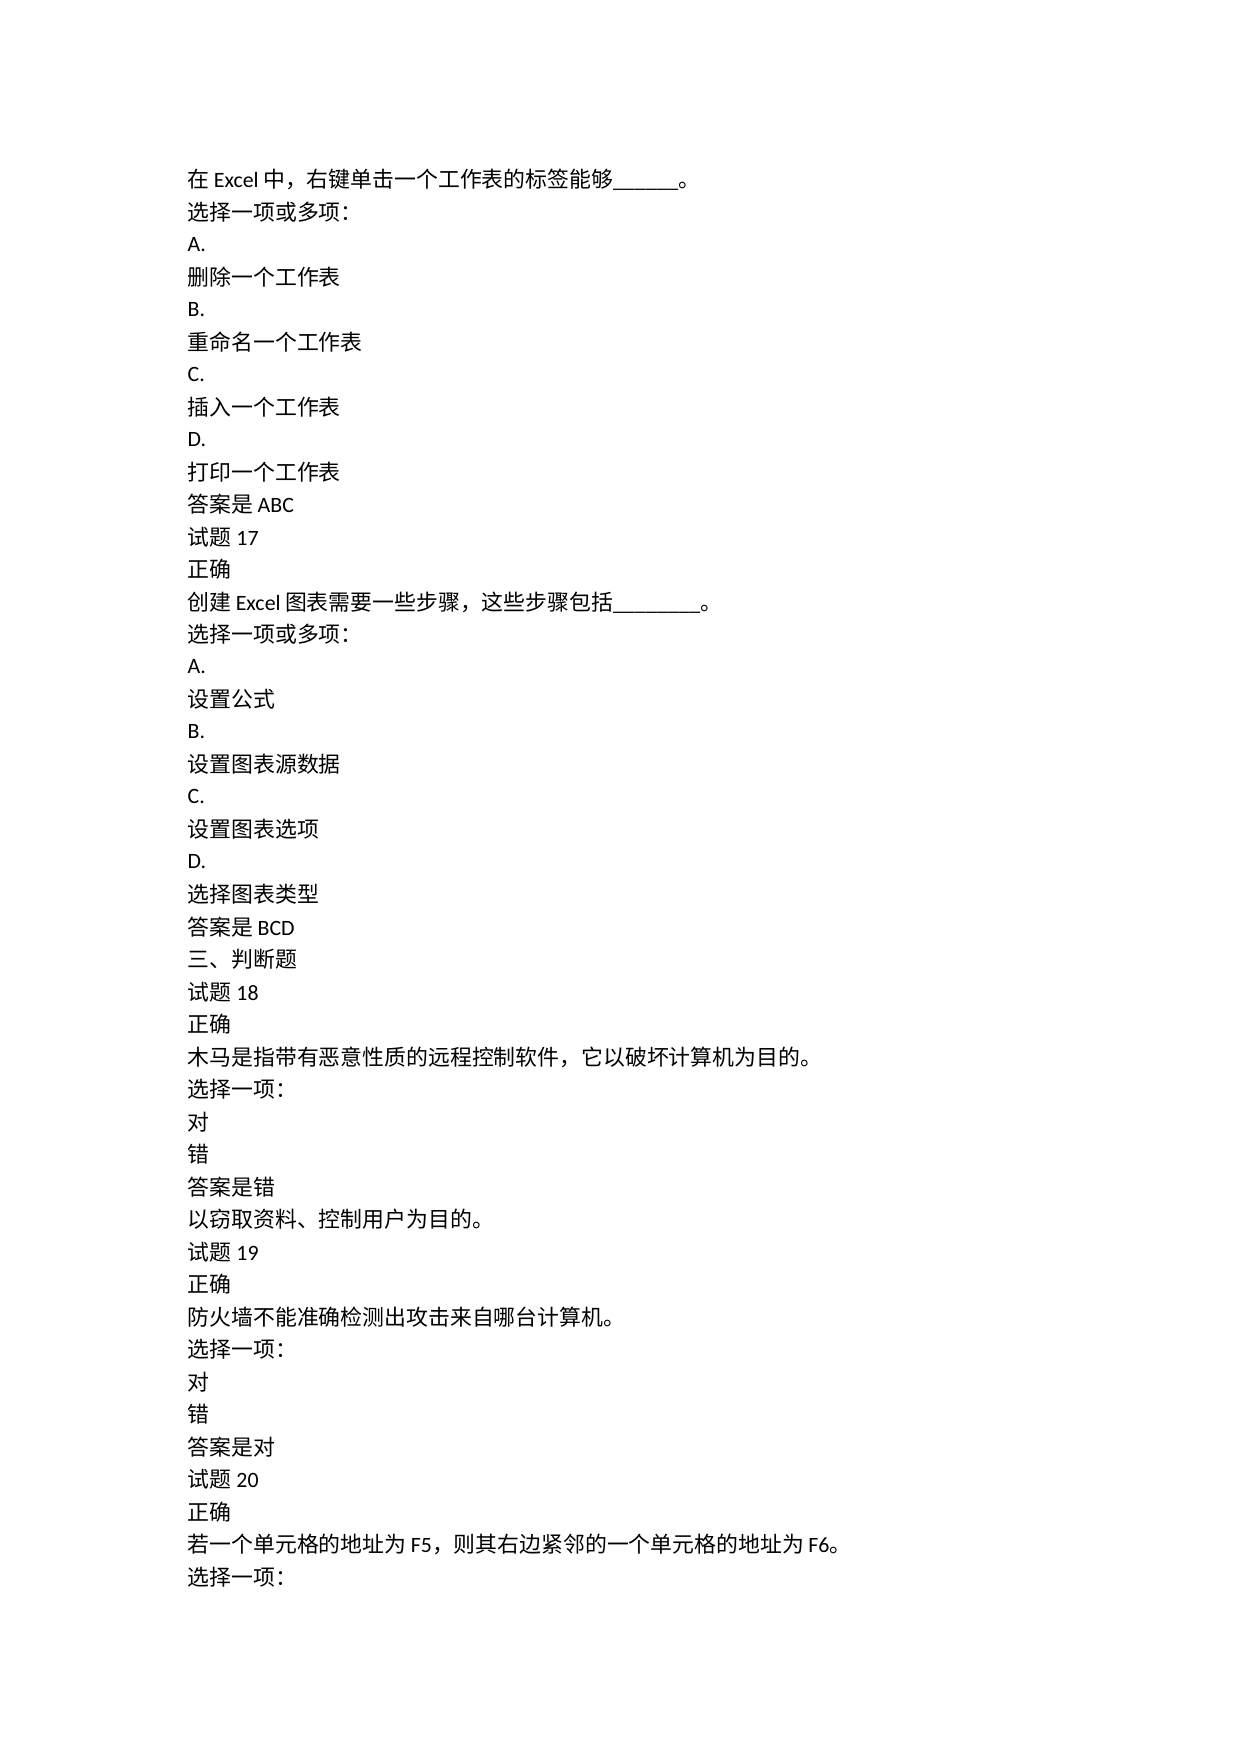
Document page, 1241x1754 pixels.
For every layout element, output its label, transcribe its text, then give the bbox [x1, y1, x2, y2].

text B. [187, 292, 1053, 324]
text A. [187, 227, 1053, 259]
text 答案是ABC [187, 487, 1053, 519]
text 试题 19 [187, 1234, 1053, 1267]
text 对 [187, 1104, 1053, 1137]
text 试题 18 [187, 974, 1053, 1007]
text C. [187, 357, 1053, 389]
text 正确 [187, 1267, 1053, 1299]
text 答案是对 [187, 1429, 1053, 1462]
text 答案是BCD [187, 909, 1053, 942]
text 插入一个工作表 [187, 389, 1053, 422]
text 试题 17 [187, 519, 1053, 552]
text 三、判断题 [187, 942, 1053, 974]
text 正确 [187, 1494, 1053, 1527]
text D. [187, 422, 1053, 454]
text 答案是错 [187, 1169, 1053, 1202]
text 木马是指带有恶意性质的远程控制软件，它以破坏计算机为目的。 [187, 1039, 1053, 1072]
text 选择图表类型 [187, 877, 1053, 909]
text 错 [187, 1397, 1053, 1429]
text 删除一个工作表 [187, 259, 1053, 292]
text 试题 20 [187, 1462, 1053, 1494]
text 防火墙不能准确检测出攻击来自哪台计算机。 [187, 1299, 1053, 1332]
text 以窃取资料、控制用户为目的。 [187, 1202, 1053, 1234]
text 打印一个工作表 [187, 454, 1053, 487]
text 创建Excel图表需要一些步骤，这些步骤包括________。 [187, 584, 1053, 617]
text 错 [187, 1137, 1053, 1169]
text 选择一项或多项： [187, 194, 1053, 227]
text D. [187, 844, 1053, 877]
text B. [187, 714, 1053, 747]
text 设置公式 [187, 682, 1053, 714]
text 设置图表源数据 [187, 747, 1053, 779]
text 选择一项： [187, 1332, 1053, 1364]
text 若一个单元格的地址为F5，则其右边紧邻的一个单元格的地址为F6。 [187, 1527, 1053, 1559]
text 在Excel中，右键单击一个工作表的标签能够______。 [187, 162, 1053, 194]
text 正确 [187, 1007, 1053, 1039]
text 设置图表选项 [187, 812, 1053, 844]
text 选择一项或多项： [187, 617, 1053, 649]
text A. [187, 649, 1053, 682]
text C. [187, 779, 1053, 812]
text 对 [187, 1364, 1053, 1397]
text 选择一项： [187, 1072, 1053, 1104]
text 选择一项： [187, 1559, 1053, 1592]
text 正确 [187, 552, 1053, 584]
text 重命名一个工作表 [187, 324, 1053, 357]
